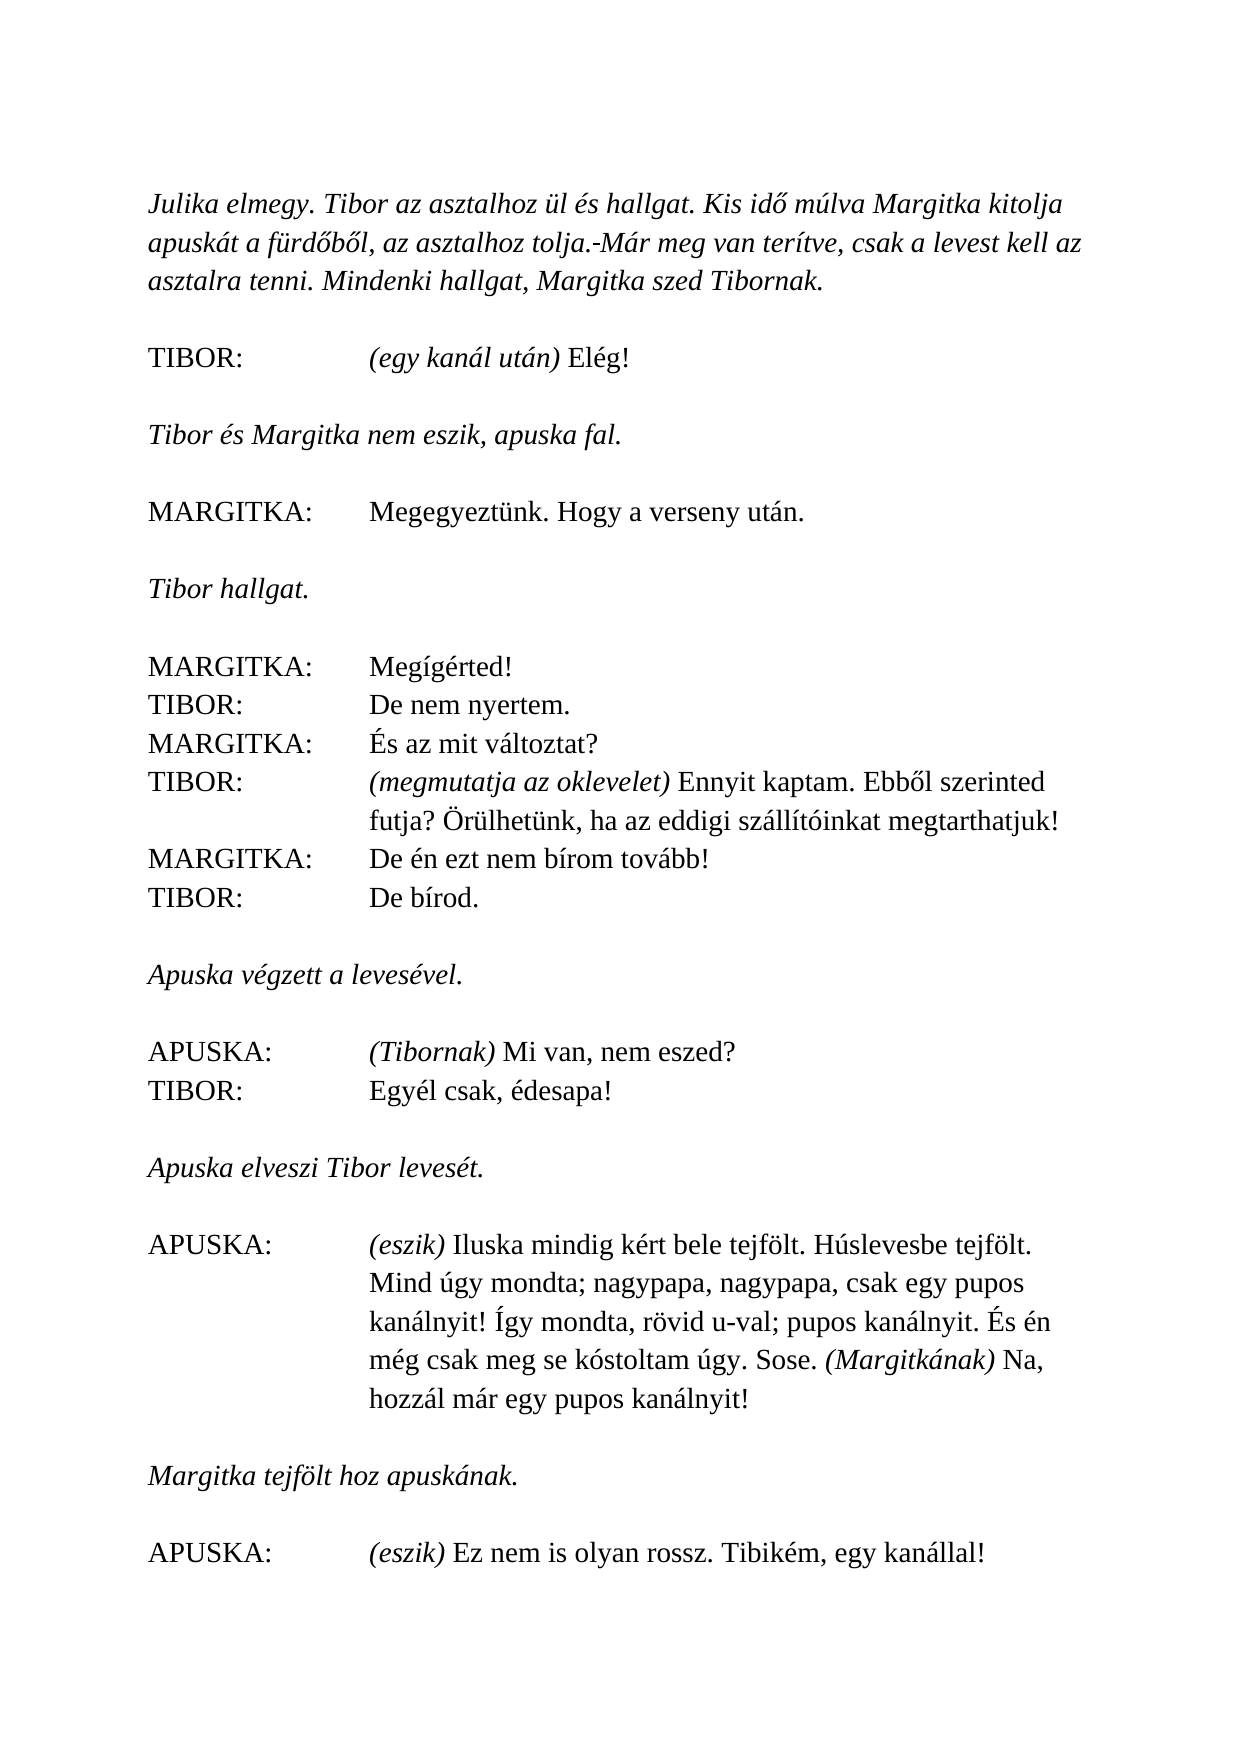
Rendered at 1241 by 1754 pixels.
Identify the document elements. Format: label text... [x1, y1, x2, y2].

text APUSKA: (Tibornak) Mi van, nem eszed? [148, 1034, 1093, 1068]
text TIBOR: De nem nyertem. [148, 687, 1093, 721]
text APUSKA: (eszik) Ez nem is olyan rossz. Tibikém, egy kanállal! [148, 1535, 1093, 1569]
text Julika elmegy. Tibor az asztalhoz ül és hallgat. Kis idő múlva Margitka kitolja apuskát a fürdőből, az asztalhoz tolja. Már meg van terítve, csak a levest kell az asztalra tenni. Mindenki hallgat, Margitka szed Tibornak. [148, 186, 1093, 297]
text Apuska végzett a levesével. [148, 957, 1093, 991]
text MARGITKA: De én ezt nem bírom tovább! [148, 841, 1093, 875]
text TIBOR: (egy kanál után) Elég! [148, 340, 1093, 374]
text MARGITKA: Megígérted! [148, 649, 1093, 682]
text APUSKA: (eszik) Iluska mindig kért bele tejfölt. Húslevesbe tejfölt. Mind úgy mondta; nagypapa, nagypapa, csak egy pupos kanálnyit! Így mondta, rövid u-val; pupos kanálnyit. És én még csak meg se kóstoltam úgy. Sose. (Margitkának) Na, hozzál már egy pupos kanálnyit! [148, 1227, 1093, 1414]
text Margitka tejfölt hoz apuskának. [148, 1458, 1093, 1492]
text Tibor és Margitka nem eszik, apuska fal. [148, 417, 1093, 451]
text Tibor hallgat. [148, 572, 1093, 605]
text TIBOR: De bírod. [148, 880, 1093, 913]
text TIBOR: Egyél csak, édesapa! [148, 1073, 1093, 1106]
text TIBOR: (megmutatja az oklevelet) Ennyit kaptam. Ebből szerinted futja? Örülhetünk, ha az eddigi szállítóinkat megtarthatjuk! [148, 764, 1093, 836]
text MARGITKA: Megegyeztünk. Hogy a verseny után. [148, 494, 1093, 528]
text MARGITKA: És az mit változtat? [148, 726, 1093, 759]
text Apuska elveszi Tibor levesét. [148, 1150, 1093, 1183]
